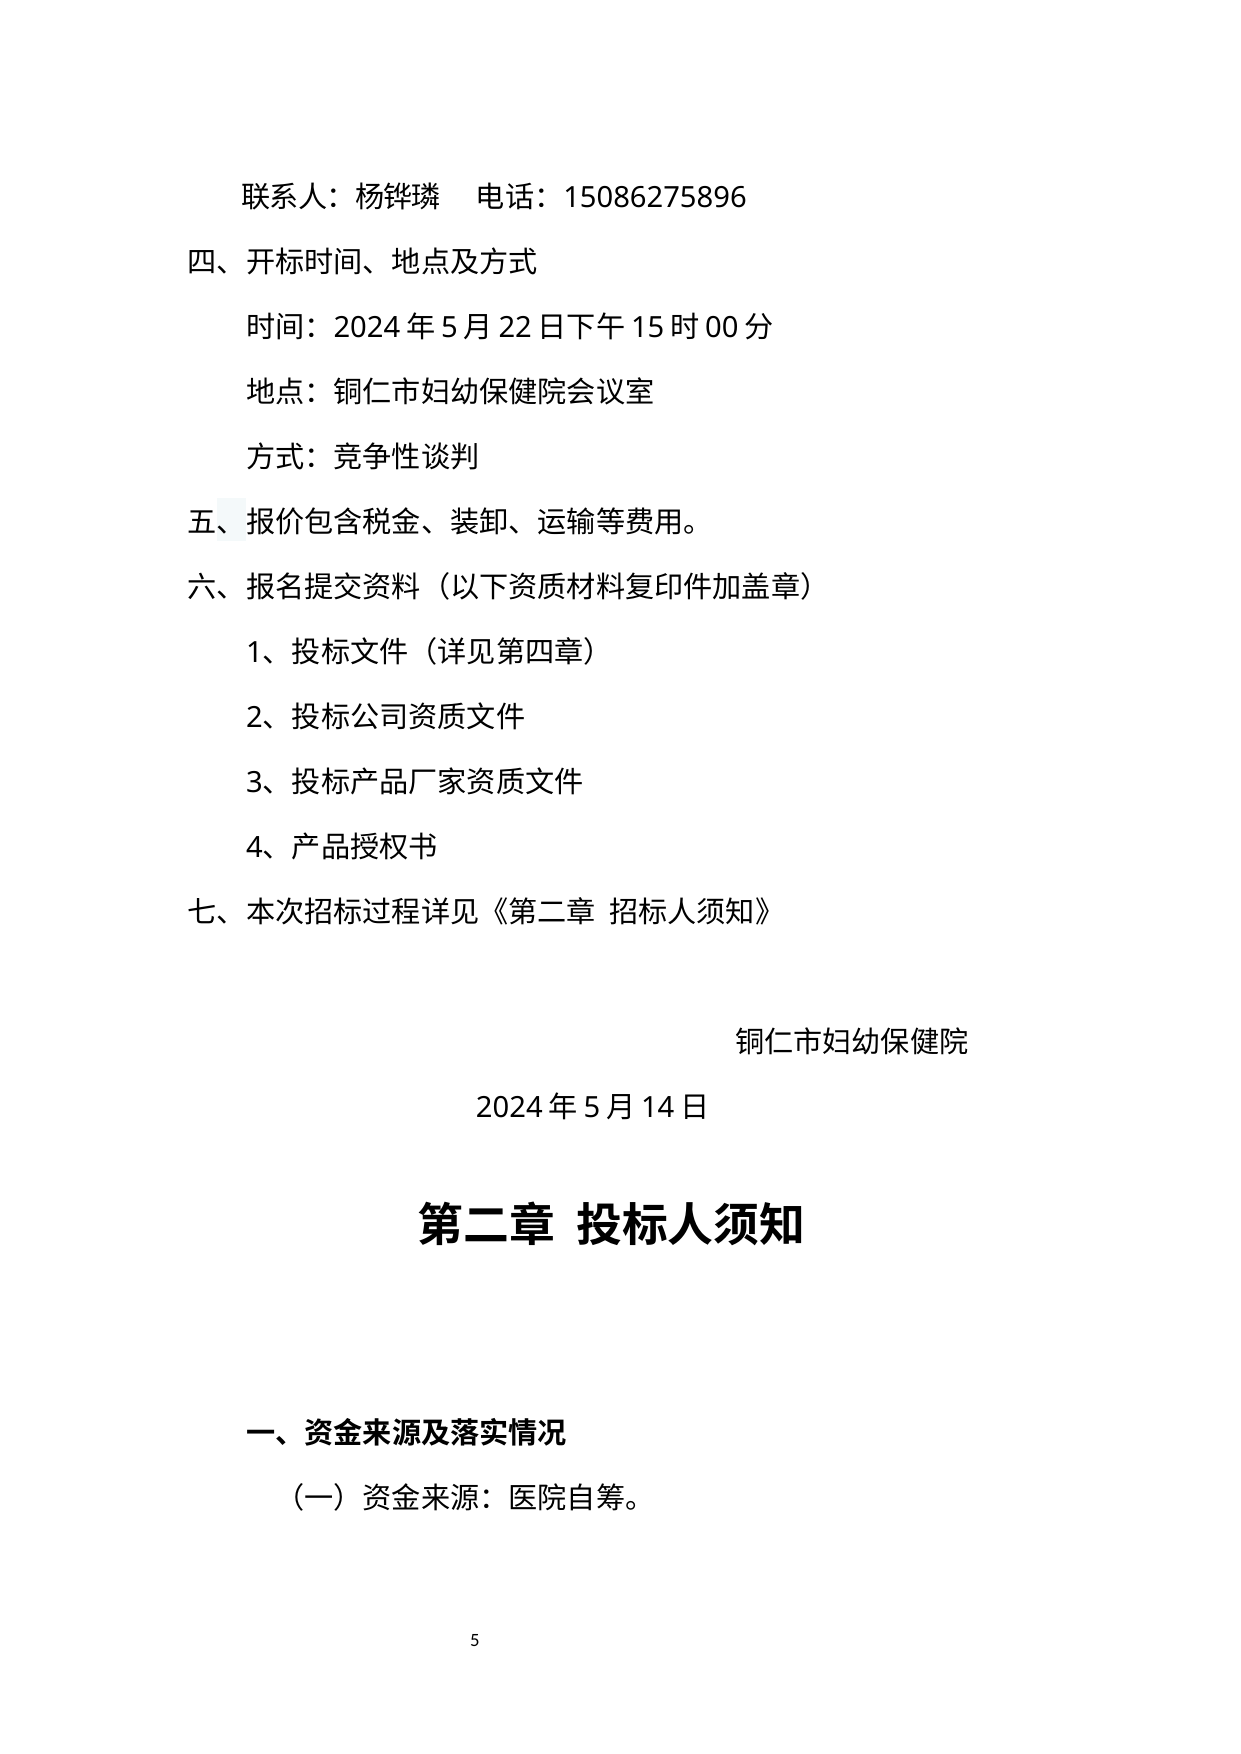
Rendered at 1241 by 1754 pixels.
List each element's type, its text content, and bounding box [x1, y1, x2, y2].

text 地点：铜仁市妇幼保健院会议室 [187, 357, 1053, 422]
text 4、产品授权书 [187, 812, 1053, 877]
text 六、报名提交资料（以下资质材料复印件加盖章） [187, 552, 1053, 617]
text 四、开标时间、地点及方式 [187, 227, 1053, 292]
text 五、报价包含税金、装卸、运输等费用。 [187, 487, 1053, 552]
text （一）资金来源：医院自筹。 [187, 1463, 1053, 1528]
text 方式：竞争性谈判 [187, 422, 1053, 487]
text 3、投标产品厂家资质文件 [187, 747, 1053, 812]
text 一、资金来源及落实情况 [187, 1398, 1053, 1463]
text 时间：2024年5月22日下午15时00分 [187, 292, 1053, 357]
text 2、投标公司资质文件 [187, 682, 1053, 747]
subtitle 第二章 投标人须知 [187, 1172, 1053, 1270]
text 联系人：杨铧璘 电话：15086275896 [187, 162, 1053, 227]
text 铜仁市妇幼保健院 [187, 1007, 1053, 1072]
text 2024年5月14日 [187, 1072, 1053, 1137]
text 七、本次招标过程详见《第二章 招标人须知》 [187, 877, 1053, 942]
text 1、投标文件（详见第四章） [187, 617, 1053, 682]
